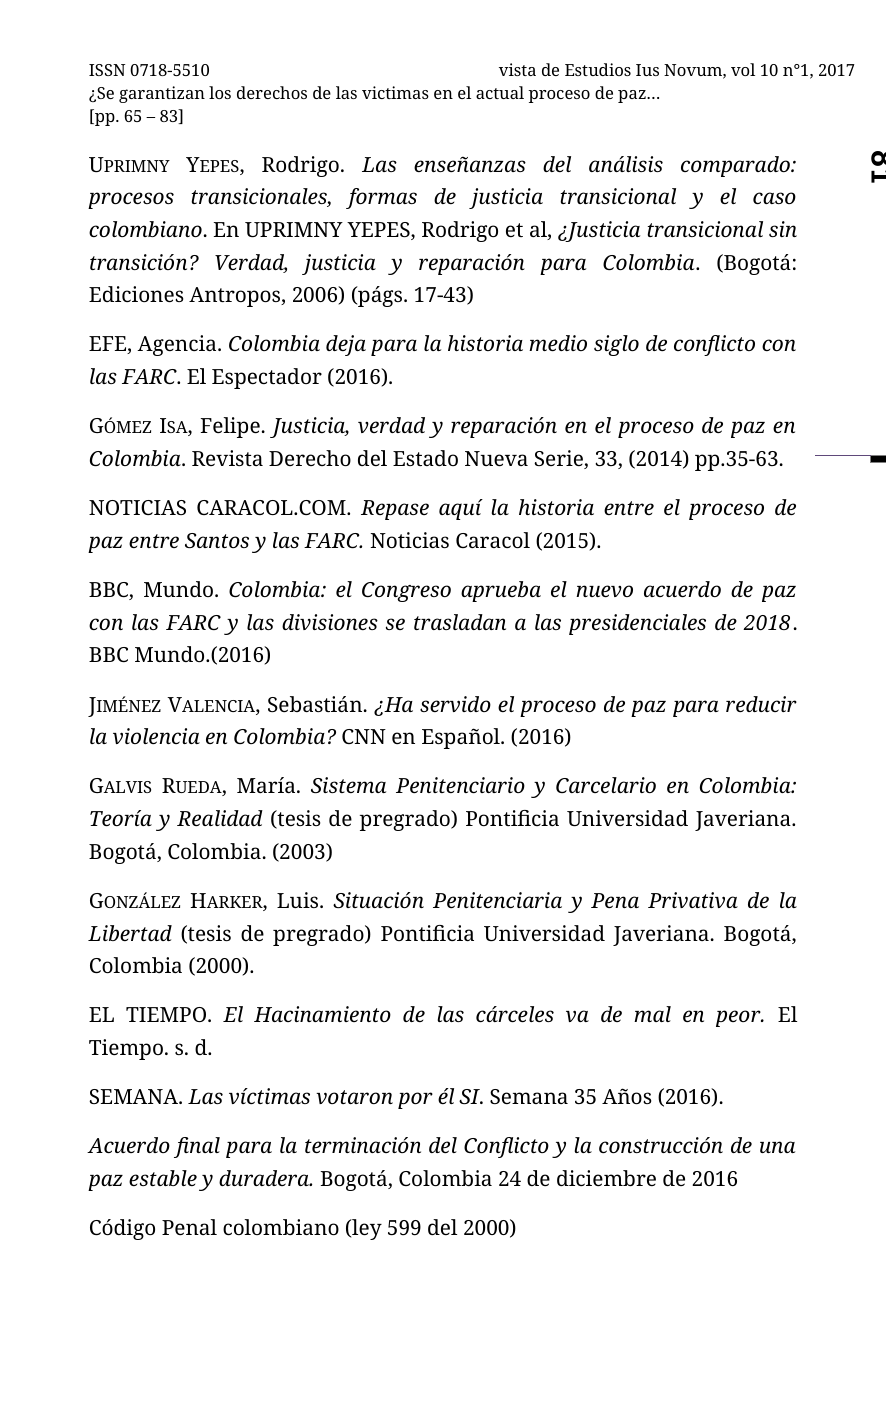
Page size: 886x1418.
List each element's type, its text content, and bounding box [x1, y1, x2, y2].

text Galvis Rueda, María. Sistema Penitenciario y Carcelario en Colombia: Teoría y Realidad (tesis de pregrado) Pontificia Universidad Javeriana. Bogotá, Colombia. (2003) [89, 772, 797, 865]
text Código Penal colombiano (ley 599 del 2000) [89, 1213, 797, 1242]
text Acuerdo final para la terminación del Conflicto y la construcción de una paz estable y duradera. Bogotá, Colombia 24 de diciembre de 2016 [89, 1132, 797, 1193]
text EFE, Agencia. Colombia deja para la historia medio siglo de conflicto con las FARC. El Espectador (2016). [89, 329, 797, 391]
text Uprimny Yepes, Rodrigo. Las enseñanzas del análisis comparado: procesos transicionales, formas de justicia transicional y el caso colombiano. En UPRIMNY YEPES, Rodrigo et al, ¿Justicia transicional sin transición? Verdad, justicia y reparación para Colombia. (Bogotá: Ediciones Antropos, 2006) (págs. 17-43) [89, 150, 797, 309]
text BBC, Mundo. Colombia: el Congreso aprueba el nuevo acuerdo de paz con las FARC y las divisiones se trasladan a las presidenciales de 2018. BBC Mundo.(2016) [89, 575, 797, 669]
text NOTICIAS CARACOL.COM. Repase aquí la historia entre el proceso de paz entre Santos y las FARC. Noticias Caracol (2015). [89, 493, 797, 554]
text EL TIEMPO. El Hacinamiento de las cárceles va de mal en peor. El Tiempo. s. d. [89, 1001, 797, 1062]
text Gómez Isa, Felipe. Justicia, verdad y reparación en el proceso de paz en Colombia. Revista Derecho del Estado Nueva Serie, 33, (2014) pp.35-63. [89, 411, 797, 472]
text González Harker, Luis. Situación Penitenciaria y Pena Privativa de la Libertad (tesis de pregrado) Pontificia Universidad Javeriana. Bogotá, Colombia (2000). [89, 886, 797, 980]
text Jiménez Valencia, Sebastián. ¿Ha servido el proceso de paz para reducir la violencia en Colombia? CNN en Español. (2016) [89, 690, 797, 751]
text SEMANA. Las víctimas votaron por él SI. Semana 35 Años (2016). [89, 1082, 797, 1111]
